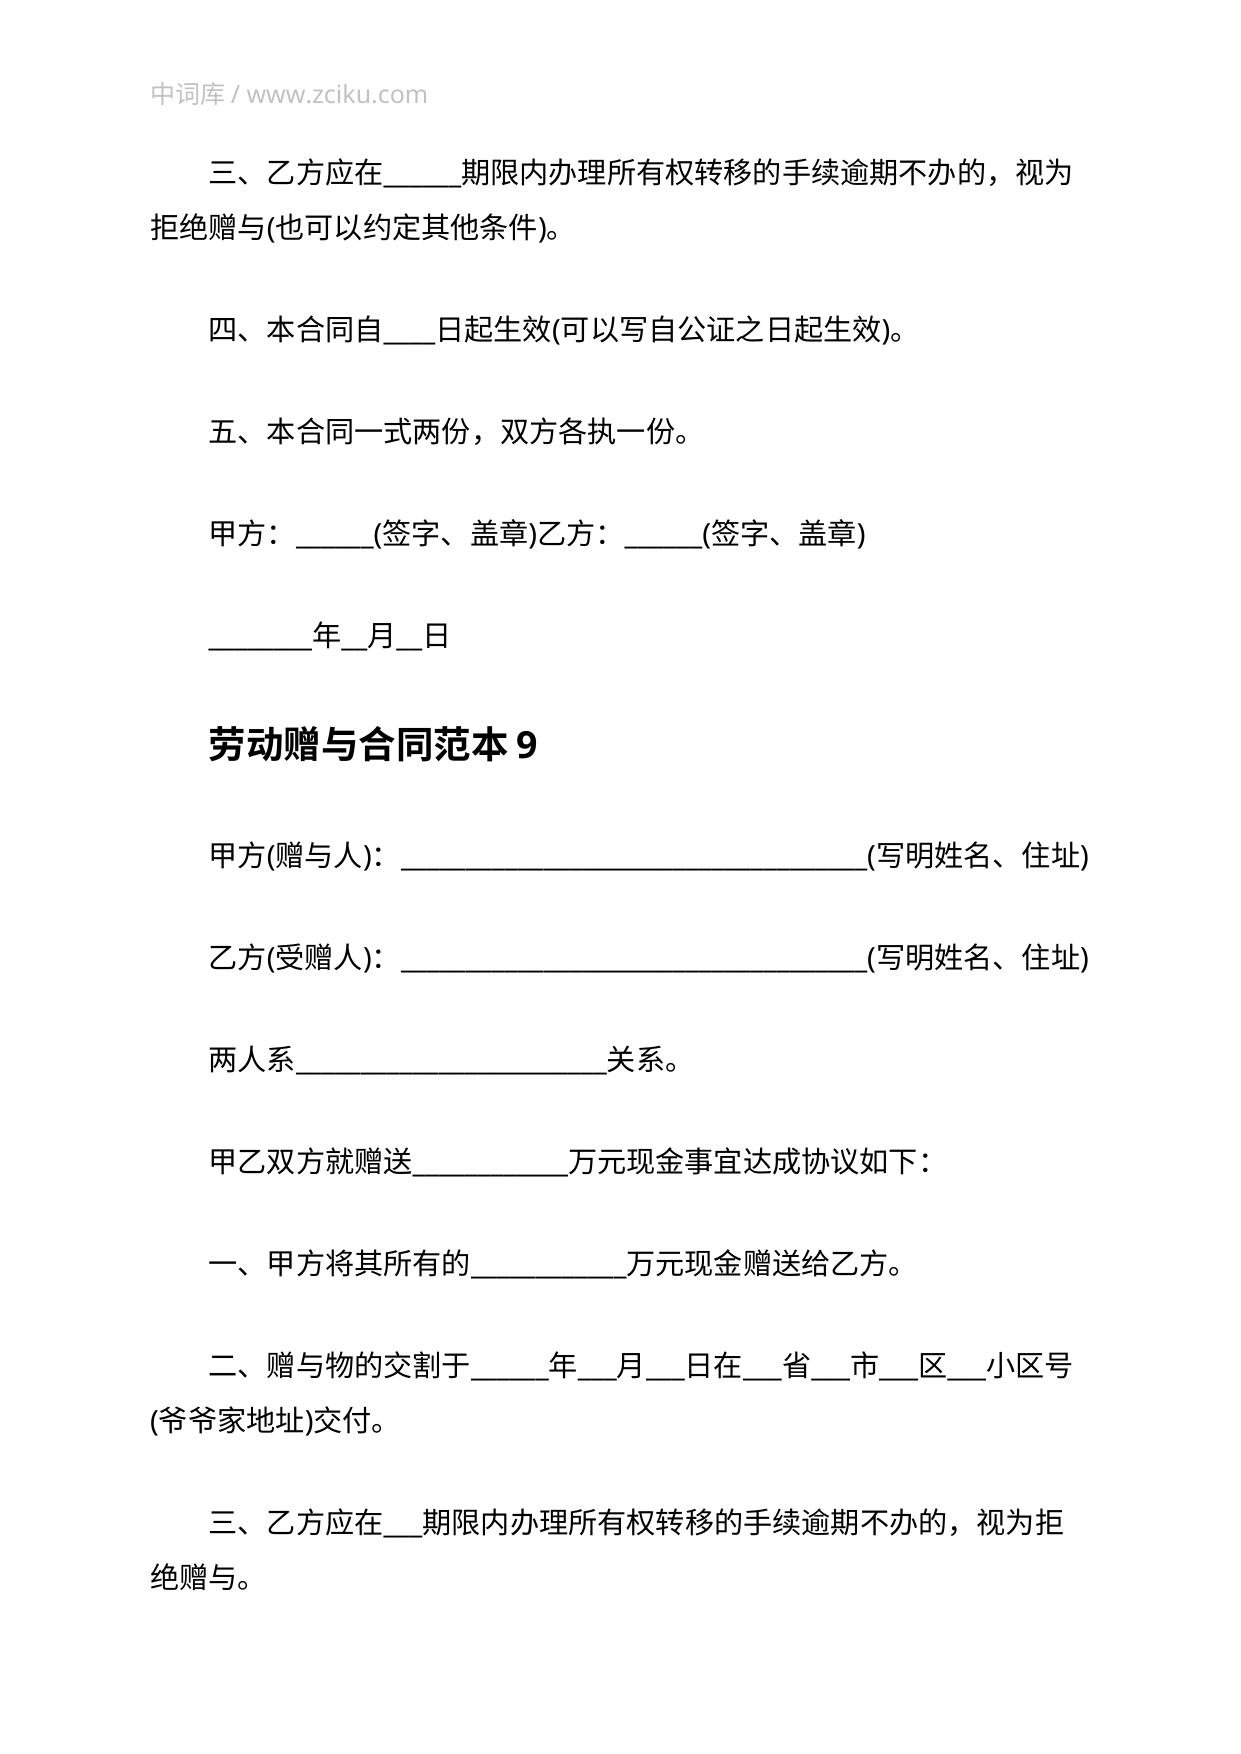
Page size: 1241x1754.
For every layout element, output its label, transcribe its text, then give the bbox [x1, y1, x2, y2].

text 三、乙方应在______期限内办理所有权转移的手续逾期不办的，视为拒绝赠与(也可以约定其他条件)。 [150, 150, 1090, 247]
text 甲方(赠与人)：____________________________________(写明姓名、住址) [150, 832, 1090, 875]
text 一、甲方将其所有的____________万元现金赠送给乙方。 [150, 1240, 1090, 1283]
text 两人系________________________关系。 [150, 1036, 1090, 1079]
text 甲方：______(签字、盖章)乙方：______(签字、盖章) [150, 511, 1090, 553]
text 乙方(受赠人)：____________________________________(写明姓名、住址) [150, 934, 1090, 977]
text 甲乙双方就赠送____________万元现金事宜达成协议如下： [150, 1138, 1090, 1181]
text 四、本合同自____日起生效(可以写自公证之日起生效)。 [150, 307, 1090, 349]
text 二、赠与物的交割于______年___月___日在___省___市___区___小区号(爷爷家地址)交付。 [150, 1342, 1090, 1439]
text 劳动赠与合同范本9 [150, 715, 1090, 769]
text 三、乙方应在___期限内办理所有权转移的手续逾期不办的，视为拒绝赠与。 [150, 1499, 1090, 1596]
text 五、本合同一式两份，双方各执一份。 [150, 409, 1090, 451]
text ________年__月__日 [150, 613, 1090, 655]
